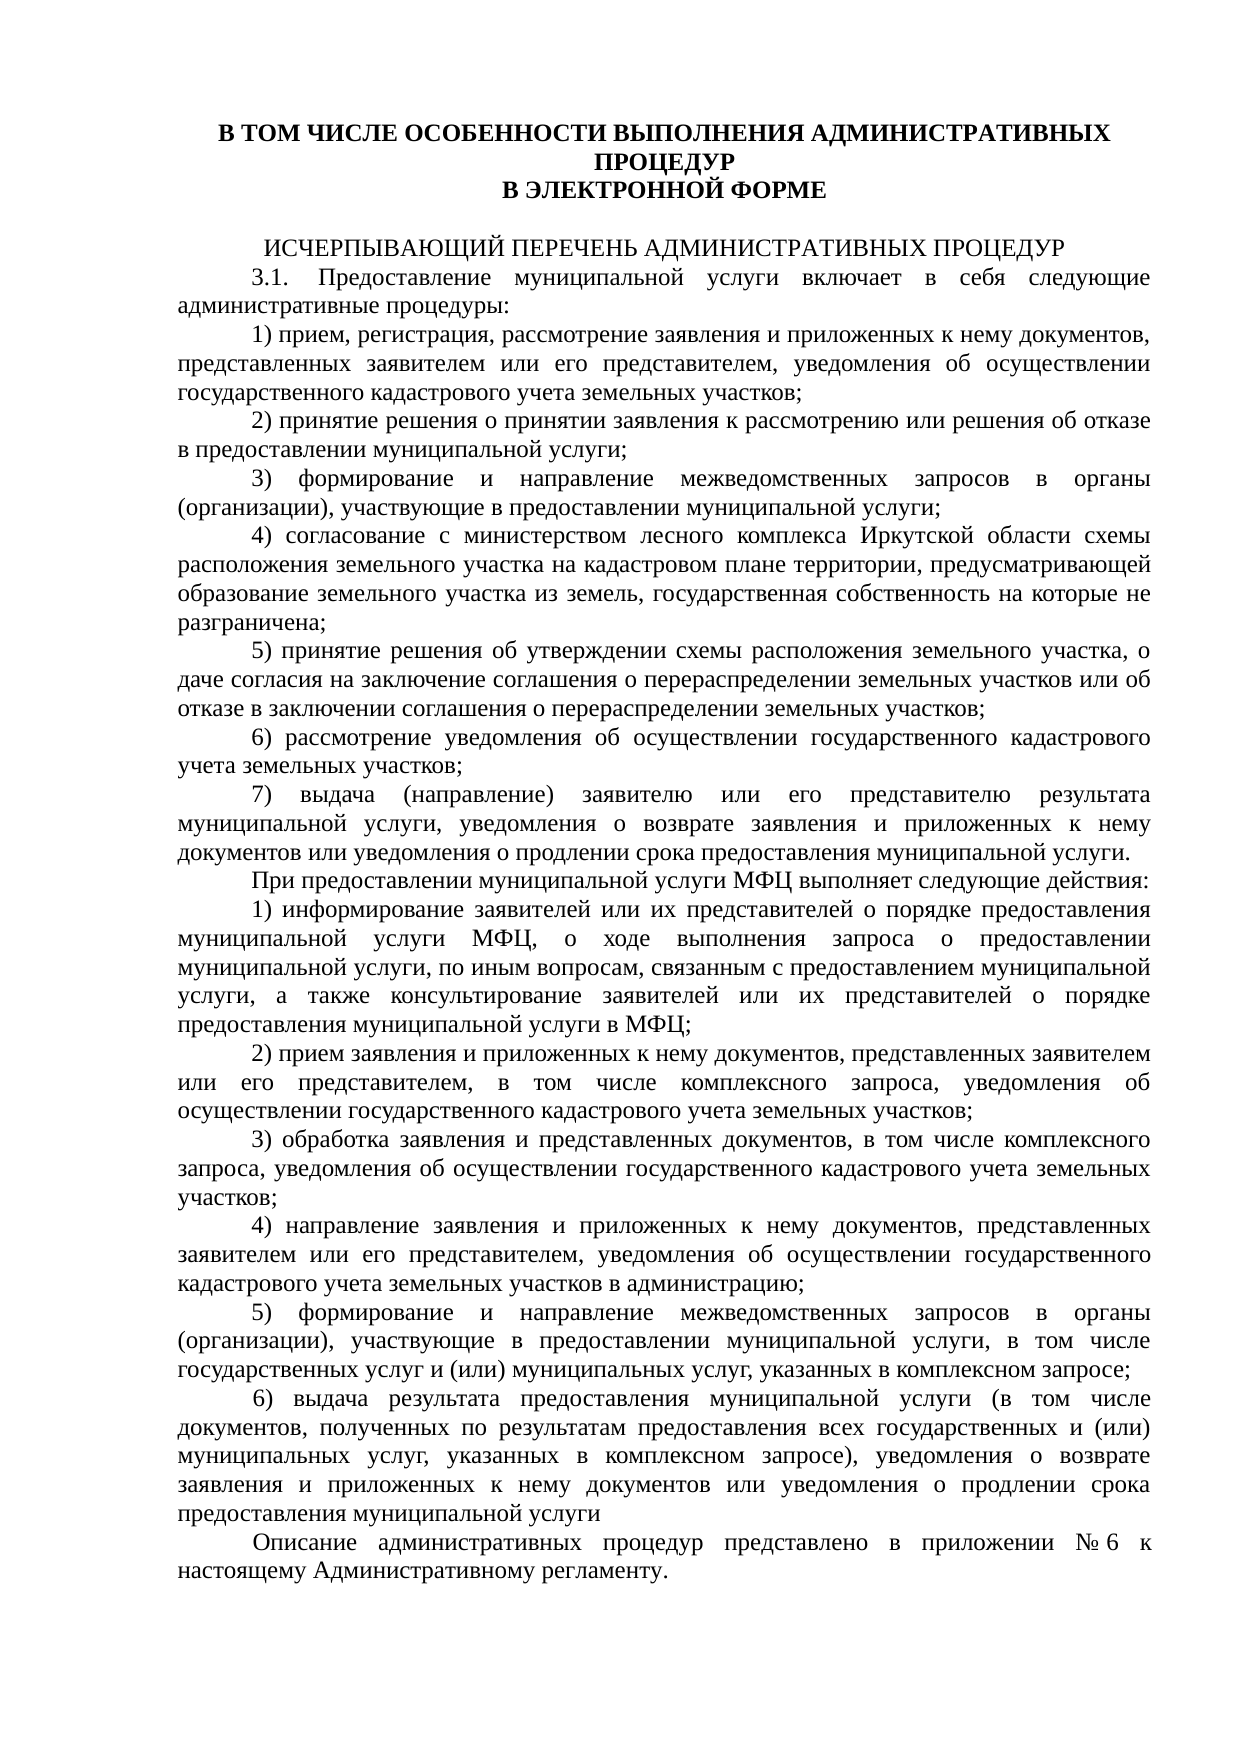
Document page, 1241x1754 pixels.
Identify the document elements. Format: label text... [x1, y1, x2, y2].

text 3) формирование и направление межведомственных запросов в органы (организации), участвующие в предоставлении муниципальной услуги; [177, 463, 1152, 521]
text 1) информирование заявителей или их представителей о порядке предоставления муниципальной услуги МФЦ, о ходе выполнения запроса о предоставлении муниципальной услуги, по иным вопросам, связанным с предоставлением муниципальной услуги, а также консультирование заявителей или их представителей о порядке предоставления муниципальной услуги в МФЦ; [177, 894, 1152, 1038]
text 4) направление заявления и приложенных к нему документов, представленных заявителем или его представителем, уведомления об осуществлении государственного кадастрового учета земельных участков в администрацию; [177, 1211, 1152, 1297]
text 4) согласование с министерством лесного комплекса Иркутской области схемы расположения земельного участка на кадастровом плане территории, предусматривающей образование земельного участка из земель, государственная собственность на которые не разграничена; [177, 521, 1152, 636]
text 3) обработка заявления и представленных документов, в том числе комплексного запроса, уведомления об осуществлении государственного кадастрового учета земельных участков; [177, 1124, 1152, 1211]
text Описание административных процедур представлено в приложении № 6 к настоящему Административному регламенту. [177, 1527, 1152, 1584]
text 2) принятие решения о принятии заявления к рассмотрению или решения об отказе в предоставлении муниципальной услуги; [177, 406, 1152, 463]
text При предоставлении муниципальной услуги МФЦ выполняет следующие действия: [177, 866, 1152, 894]
text В ТОМ ЧИСЛЕ ОСОБЕННОСТИ ВЫПОЛНЕНИЯ АДМИНИСТРАТИВНЫХ ПРОЦЕДУР [177, 118, 1152, 176]
text 6) выдача результата предоставления муниципальной услуги (в том числе документов, полученных по результатам предоставления всех государственных и (или) муниципальных услуг, указанных в комплексном запросе), уведомления о возврате заявления и приложенных к нему документов или уведомления о продлении срока предоставления муниципальной услуги [177, 1383, 1152, 1527]
text 6) рассмотрение уведомления об осуществлении государственного кадастрового учета земельных участков; [177, 722, 1152, 779]
text 5) формирование и направление межведомственных запросов в органы (организации), участвующие в предоставлении муниципальной услуги, в том числе государственных услуг и (или) муниципальных услуг, указанных в комплексном запросе; [177, 1297, 1152, 1383]
text 5) принятие решения об утверждении схемы расположения земельного участка, о даче согласия на заключение соглашения о перераспределении земельных участков или об отказе в заключении соглашения о перераспределении земельных участков; [177, 636, 1152, 722]
text 1) прием, регистрация, рассмотрение заявления и приложенных к нему документов, представленных заявителем или его представителем, уведомления об осуществлении государственного кадастрового учета земельных участков; [177, 319, 1152, 406]
text В ЭЛЕКТРОННОЙ ФОРМЕ [177, 176, 1152, 204]
text 2) прием заявления и приложенных к нему документов, представленных заявителем или его представителем, в том числе комплексного запроса, уведомления об осуществлении государственного кадастрового учета земельных участков; [177, 1038, 1152, 1124]
text 3.1. Предоставление муниципальной услуги включает в себя следующие административные процедуры: [177, 262, 1152, 319]
text ИСЧЕРПЫВАЮЩИЙ ПЕРЕЧЕНЬ АДМИНИСТРАТИВНЫХ ПРОЦЕДУР [177, 233, 1152, 262]
text 7) выдача (направление) заявителю или его представителю результата муниципальной услуги, уведомления о возврате заявления и приложенных к нему документов или уведомления о продлении срока предоставления муниципальной услуги. [177, 779, 1152, 866]
